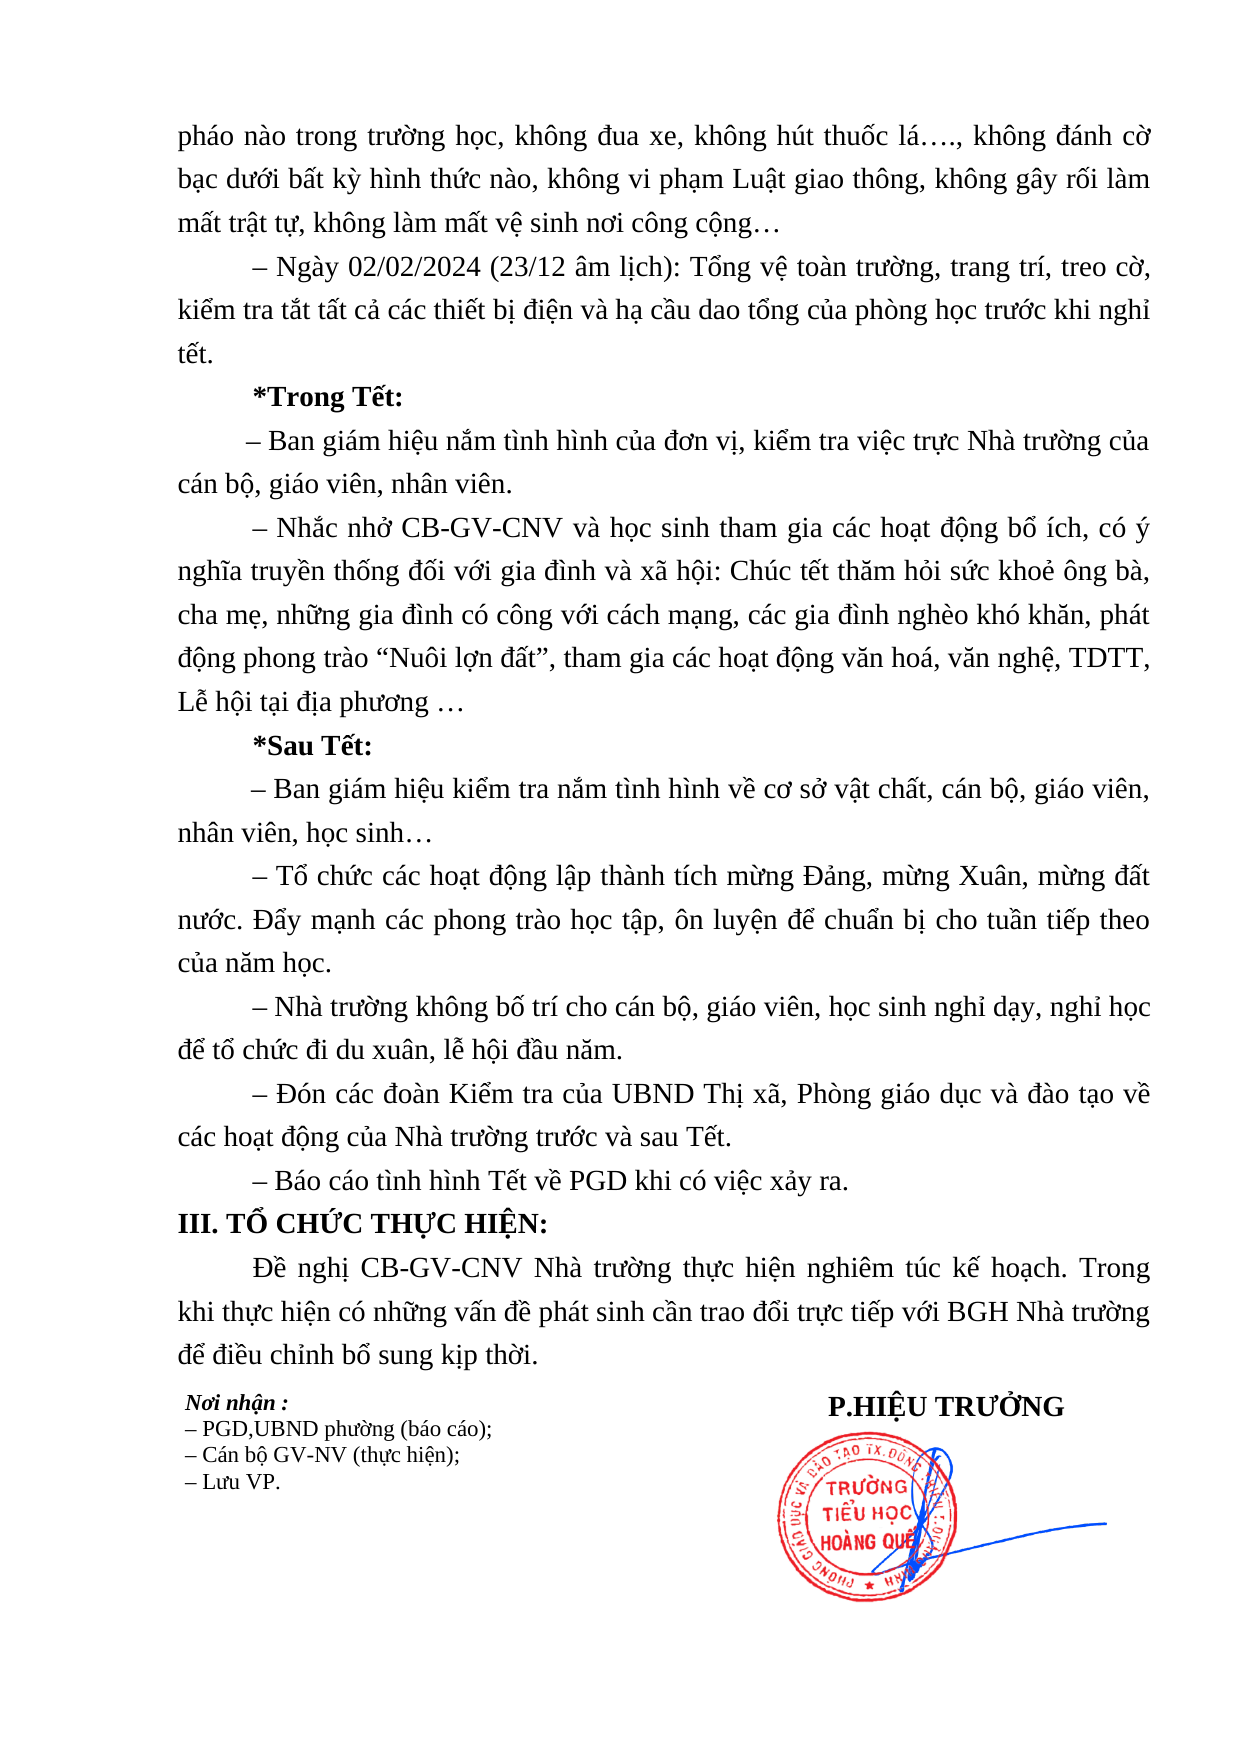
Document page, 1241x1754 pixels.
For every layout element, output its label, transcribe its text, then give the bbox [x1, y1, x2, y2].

text Đề nghị CB-GV-CNV Nhà trường thực hiện nghiêm túc kế hoạch. Trong khi thực hiện có những vấn đề phát sinh cần trao đổi trực tiếp với BGH Nhà trường để điều chỉnh bổ sung kịp thời. [177, 1250, 1152, 1371]
text – Ban giám hiệu kiểm tra nắm tình hình về cơ sở vật chất, cán bộ, giáo viên, nhân viên, học sinh… [177, 771, 1152, 848]
picture [776, 1431, 1108, 1603]
text – Nhà trường không bố trí cho cán bộ, giáo viên, học sinh nghỉ dạy, nghỉ học để tổ chức đi du xuân, lễ hội đầu năm. [177, 989, 1152, 1066]
text – Nhắc nhở CB-GV-CNV và học sinh tham gia các hoạt động bổ ích, có ý nghĩa truyền thống đối với gia đình và xã hội: Chúc tết thăm hỏi sức khoẻ ông bà, cha mẹ, những gia đình có công với cách mạng, các gia đình nghèo khó khăn, phát động phong trào “Nuôi lợn đất”, tham gia các hoạt động văn hoá, văn nghệ, TDTT, Lễ hội tại địa phương … [177, 510, 1152, 718]
text *Sau Tết: [177, 728, 1152, 761]
text III. TỔ CHỨC THỰC HIỆN: [177, 1207, 1152, 1240]
text – Tổ chức các hoạt động lập thành tích mừng Đảng, mừng Xuân, mừng đất nước. Đẩy mạnh các phong trào học tập, ôn luyện để chuẩn bị cho tuần tiếp theo của năm học. [177, 858, 1152, 979]
text – Đón các đoàn Kiểm tra của UBND Thị xã, Phòng giáo dục và đào tạo về các hoạt động của Nhà trường trước và sau Tết. [177, 1076, 1152, 1153]
text – Báo cáo tình hình Tết về PGD khi có việc xảy ra. [177, 1163, 1152, 1197]
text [177, 118, 1152, 239]
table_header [755, 1381, 1138, 1623]
text – Ngày 02/02/2024 (23/12 âm lịch): Tổng vệ toàn trường, trang trí, treo cờ, kiểm tra tắt tất cả các thiết bị điện và hạ cầu dao tổng của phòng học trước khi nghỉ tết. [177, 249, 1152, 369]
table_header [177, 1381, 754, 1623]
text *Trong Tết: [177, 379, 1152, 413]
text – Ban giám hiệu nắm tình hình của đơn vị, kiểm tra việc trực Nhà trường của cán bộ, giáo viên, nhân viên. [177, 423, 1152, 500]
